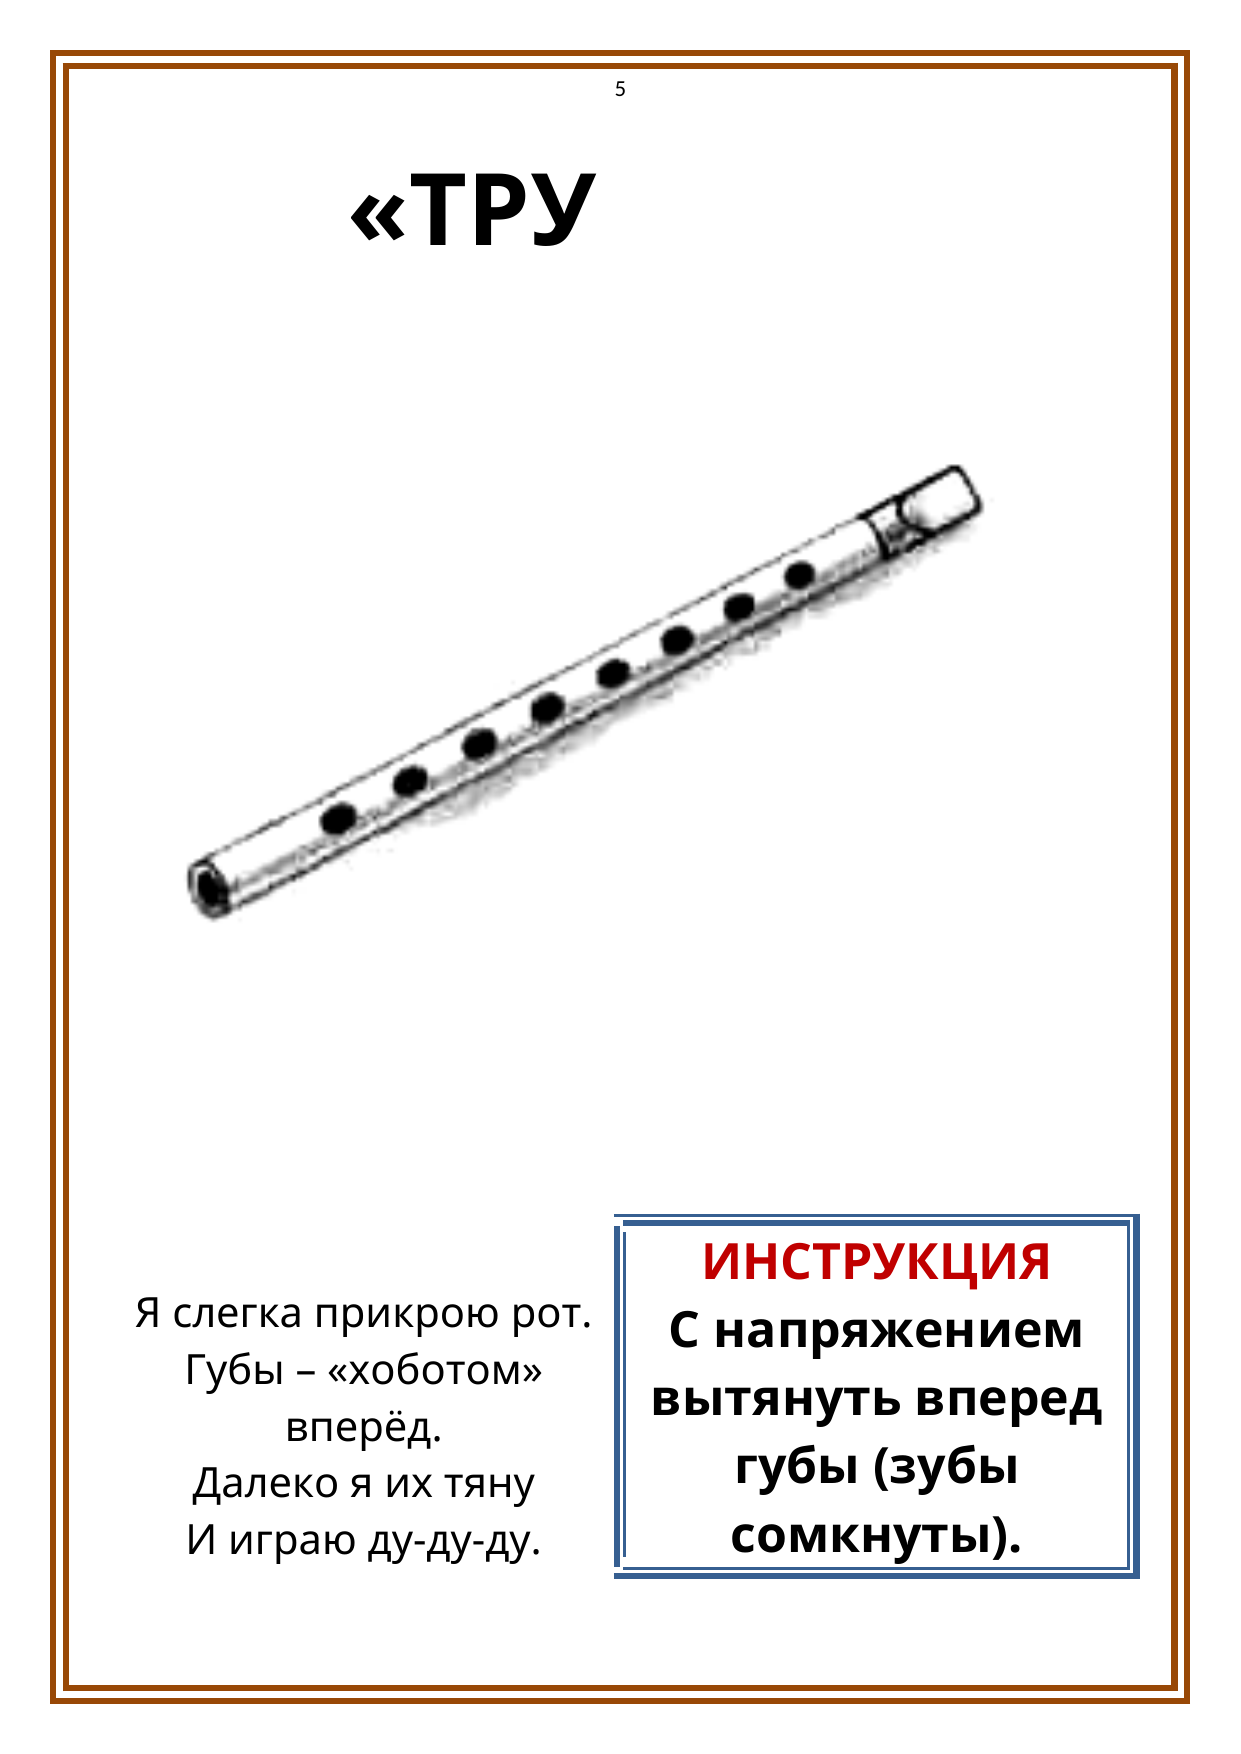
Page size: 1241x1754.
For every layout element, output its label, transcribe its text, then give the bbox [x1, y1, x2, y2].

table_header ИНСТРУКЦИЯ С напряжением вытянуть вперед губы (зубы сомкнуты). [620, 1217, 1133, 1567]
table_header Я слегка прикрою рот. Губы – «хоботом» вперёд. Далеко я их тяну И играю ду-ду-ду. [107, 1214, 620, 1567]
picture [157, 350, 1082, 1024]
